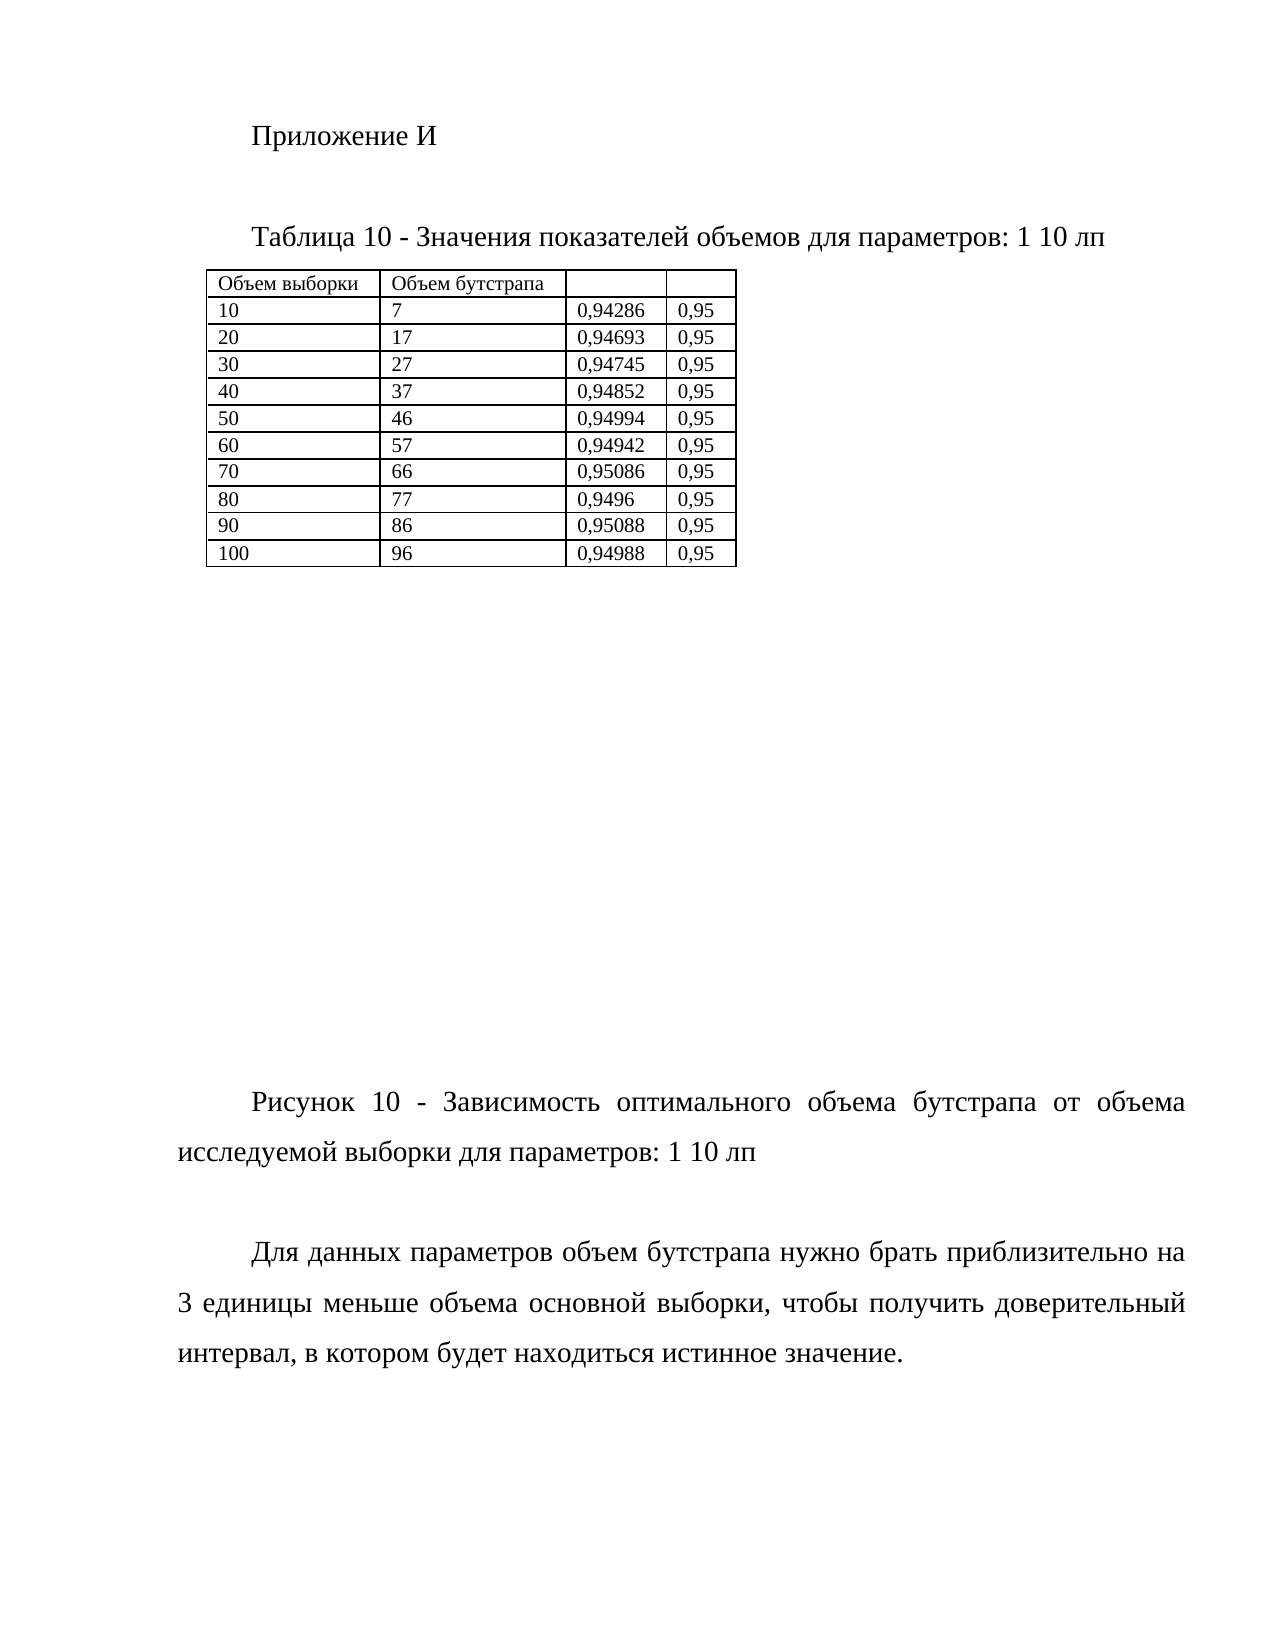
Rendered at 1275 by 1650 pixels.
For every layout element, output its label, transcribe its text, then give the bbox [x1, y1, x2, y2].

table_cell 86 [381, 513, 565, 539]
table_cell 0,95 [667, 298, 735, 323]
table_cell 40 [207, 378, 379, 404]
table_cell 17 [381, 325, 565, 350]
table_cell 0,95 [667, 513, 735, 539]
table_cell 0,94942 [567, 433, 666, 458]
text Приложение И [177, 118, 1186, 152]
table_cell 0,95 [667, 433, 735, 458]
table_cell 0,94852 [567, 379, 666, 404]
table_cell 50 [207, 405, 379, 431]
table_header [667, 271, 735, 296]
table_cell 0,95 [667, 406, 735, 431]
table_cell 0,94988 [567, 541, 666, 566]
table_cell 96 [381, 541, 565, 566]
table_cell 20 [207, 324, 379, 350]
table_cell 0,94693 [567, 325, 666, 350]
table_header Объем бутстрапа [381, 271, 565, 296]
table_header [567, 271, 666, 296]
table_cell 37 [381, 379, 565, 404]
table_cell 0,9496 [567, 487, 666, 512]
table_cell 0,94745 [567, 352, 666, 377]
table_cell 0,95 [667, 325, 735, 350]
table_cell 0,95 [667, 379, 735, 404]
table_cell 0,95 [667, 352, 735, 377]
table_cell 100 [207, 540, 379, 566]
table_cell 0,95086 [567, 460, 666, 485]
table_cell 0,95088 [567, 513, 666, 539]
table_cell 0,94994 [567, 406, 666, 431]
text Для данных параметров объем бутстрапа нужно брать приблизительно на 3 единицы меньше объема основной выборки, чтобы получить доверительный интервал, в котором будет находиться истинное значение. [177, 1234, 1186, 1369]
table_cell 0,94286 [567, 298, 666, 323]
table_header Объем выборки [207, 271, 379, 296]
table_cell 10 [207, 297, 379, 323]
table_cell 60 [207, 432, 379, 458]
table_cell 0,95 [667, 541, 735, 566]
table_cell 57 [381, 433, 565, 458]
table_cell 7 [381, 298, 565, 323]
table_cell 0,95 [667, 460, 735, 485]
table_cell 77 [381, 487, 565, 512]
table_cell 90 [207, 513, 379, 539]
text Таблица 10 - Значения показателей объемов для параметров: 1 10 лп [177, 219, 1186, 252]
table_cell 0,95 [667, 487, 735, 512]
table_cell 46 [381, 406, 565, 431]
table_cell 80 [207, 486, 379, 512]
table_cell 27 [381, 352, 565, 377]
table_cell 30 [207, 351, 379, 377]
text Рисунок 10 - Зависимость оптимального объема бутстрапа от объема исследуемой выборки для параметров: 1 10 лп [177, 1084, 1186, 1167]
table_cell 70 [207, 459, 379, 485]
table_cell 66 [381, 460, 565, 485]
